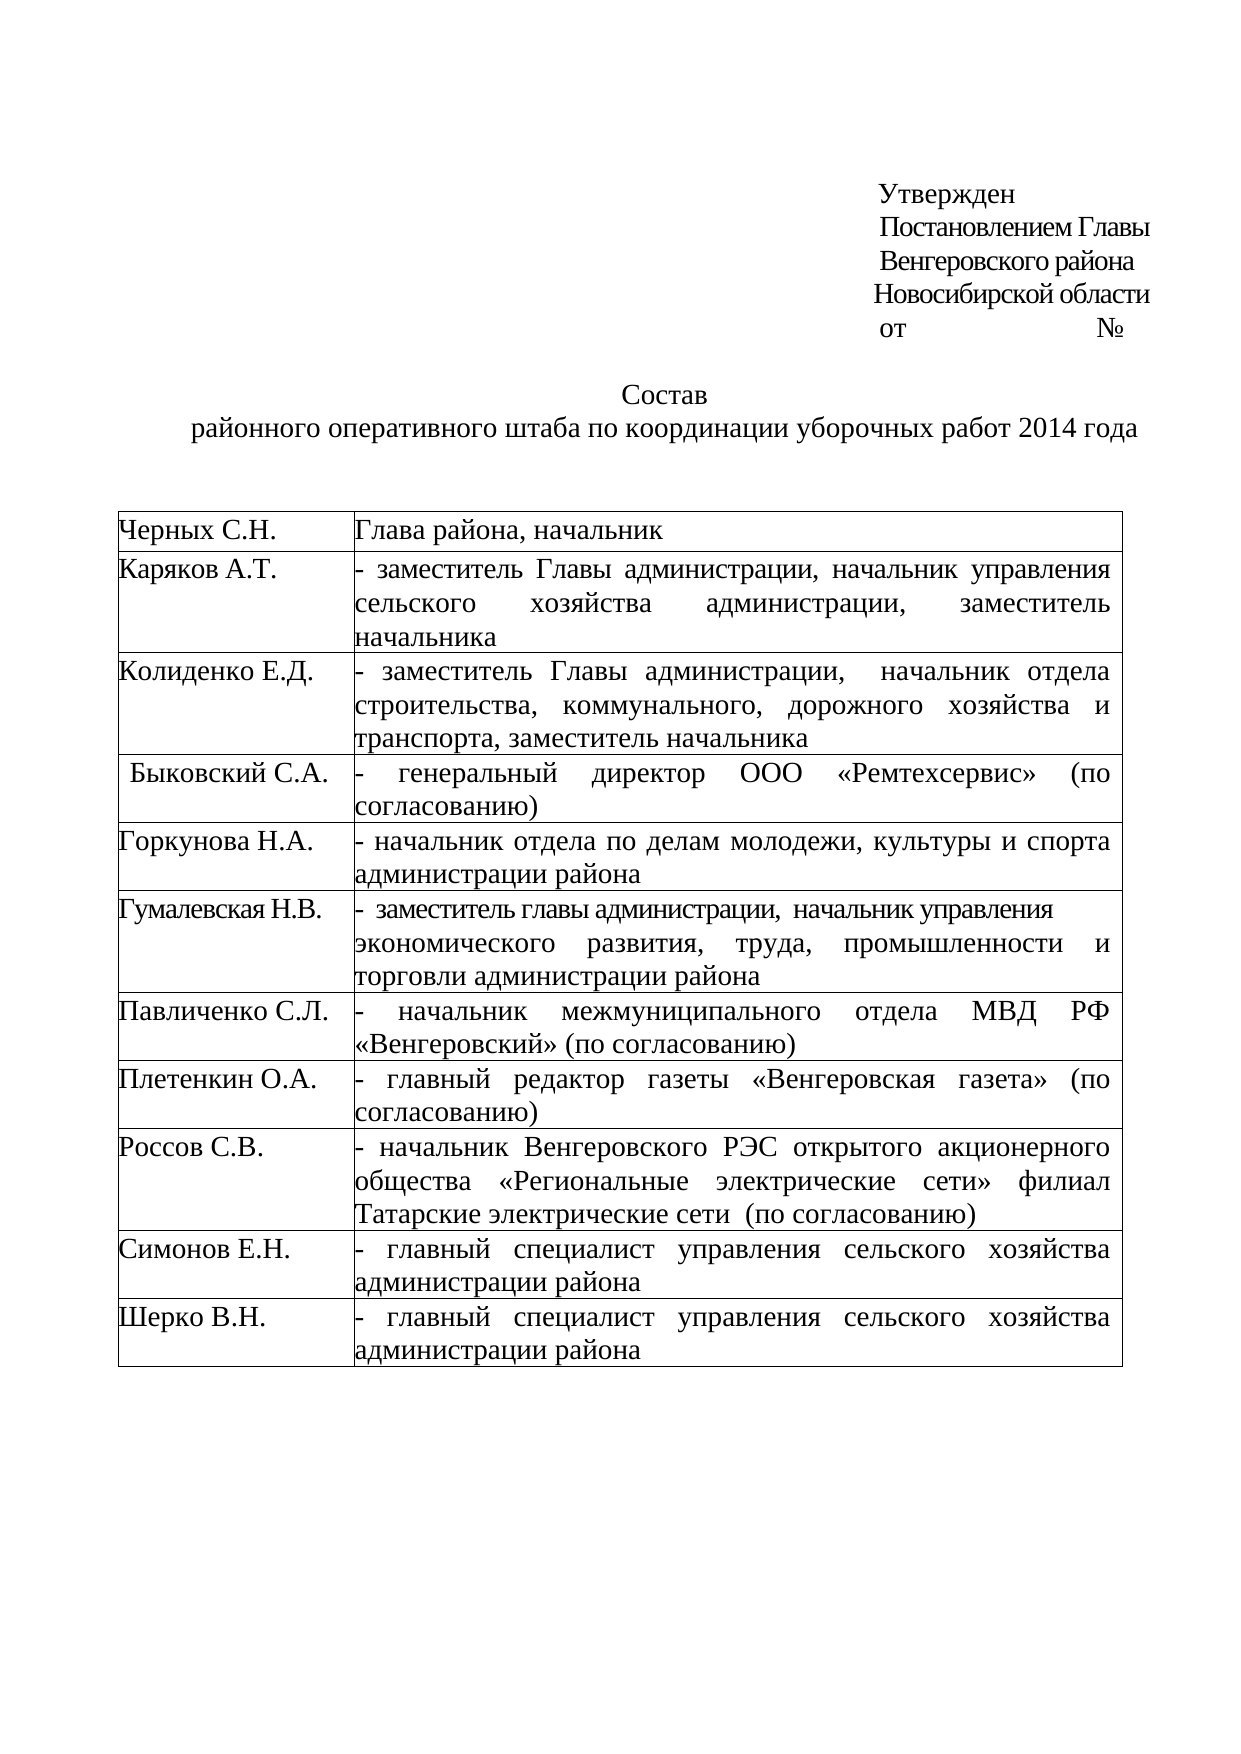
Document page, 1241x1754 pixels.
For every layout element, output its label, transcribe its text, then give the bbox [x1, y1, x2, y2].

table_cell Россов С.В. [119, 1129, 354, 1230]
table_cell Каряков А.Т. [119, 552, 354, 652]
text районного оперативного штаба по координации уборочных работ 2014 года [177, 411, 1152, 444]
table_cell - генеральный директор ООО «Ремтехсервис» (по согласованию) [355, 755, 1122, 822]
table_cell - начальник Венгеровского РЭС открытого акционерного общества «Региональные электрические сети» филиал Татарские электрические сети (по согласованию) [355, 1129, 1122, 1230]
text Утвержден [177, 176, 1152, 209]
table_cell - главный специалист управления сельского хозяйства администрации района [355, 1231, 1122, 1298]
table_cell Шерко В.Н. [119, 1299, 354, 1366]
table_cell - главный редактор газеты «Венгеровская газета» (по согласованию) [355, 1061, 1122, 1128]
table_cell - заместитель Главы администрации, начальник отдела строительства, коммунального, дорожного хозяйства и транспорта, заместитель начальника [355, 653, 1122, 754]
table_cell Гумалевская Н.В. [119, 891, 354, 992]
table_cell Симонов Е.Н. [119, 1231, 354, 1298]
table_cell Быковский С.А. [119, 755, 354, 822]
table_cell Колиденко Е.Д. [119, 653, 354, 754]
table_cell - заместитель главы администрации, начальник управления экономического развития, труда, промышленности и торговли администрации района [355, 891, 1122, 992]
table_cell Плетенкин О.А. [119, 1061, 354, 1128]
table_header Глава района, начальник [355, 512, 1122, 551]
table_cell - главный специалист управления сельского хозяйства администрации района [355, 1299, 1122, 1366]
text Новосибирской области [560, 276, 1152, 310]
table_cell - начальник межмуниципального отдела МВД РФ «Венгеровский» (по согласованию) [355, 993, 1122, 1060]
text Венгеровского района [560, 243, 1152, 276]
table_cell - начальник отдела по делам молодежи, культуры и спорта администрации района [355, 823, 1122, 890]
table_cell Горкунова Н.А. [119, 823, 354, 890]
table_cell Павличенко С.Л. [119, 993, 354, 1060]
table_cell - заместитель Главы администрации, начальник управления сельского хозяйства администрации, заместитель начальника [355, 552, 1122, 652]
text Состав [177, 377, 1152, 411]
text Постановлением Главы [560, 209, 1152, 243]
table_header Черных С.Н. [119, 512, 354, 551]
text от № [177, 310, 1152, 343]
